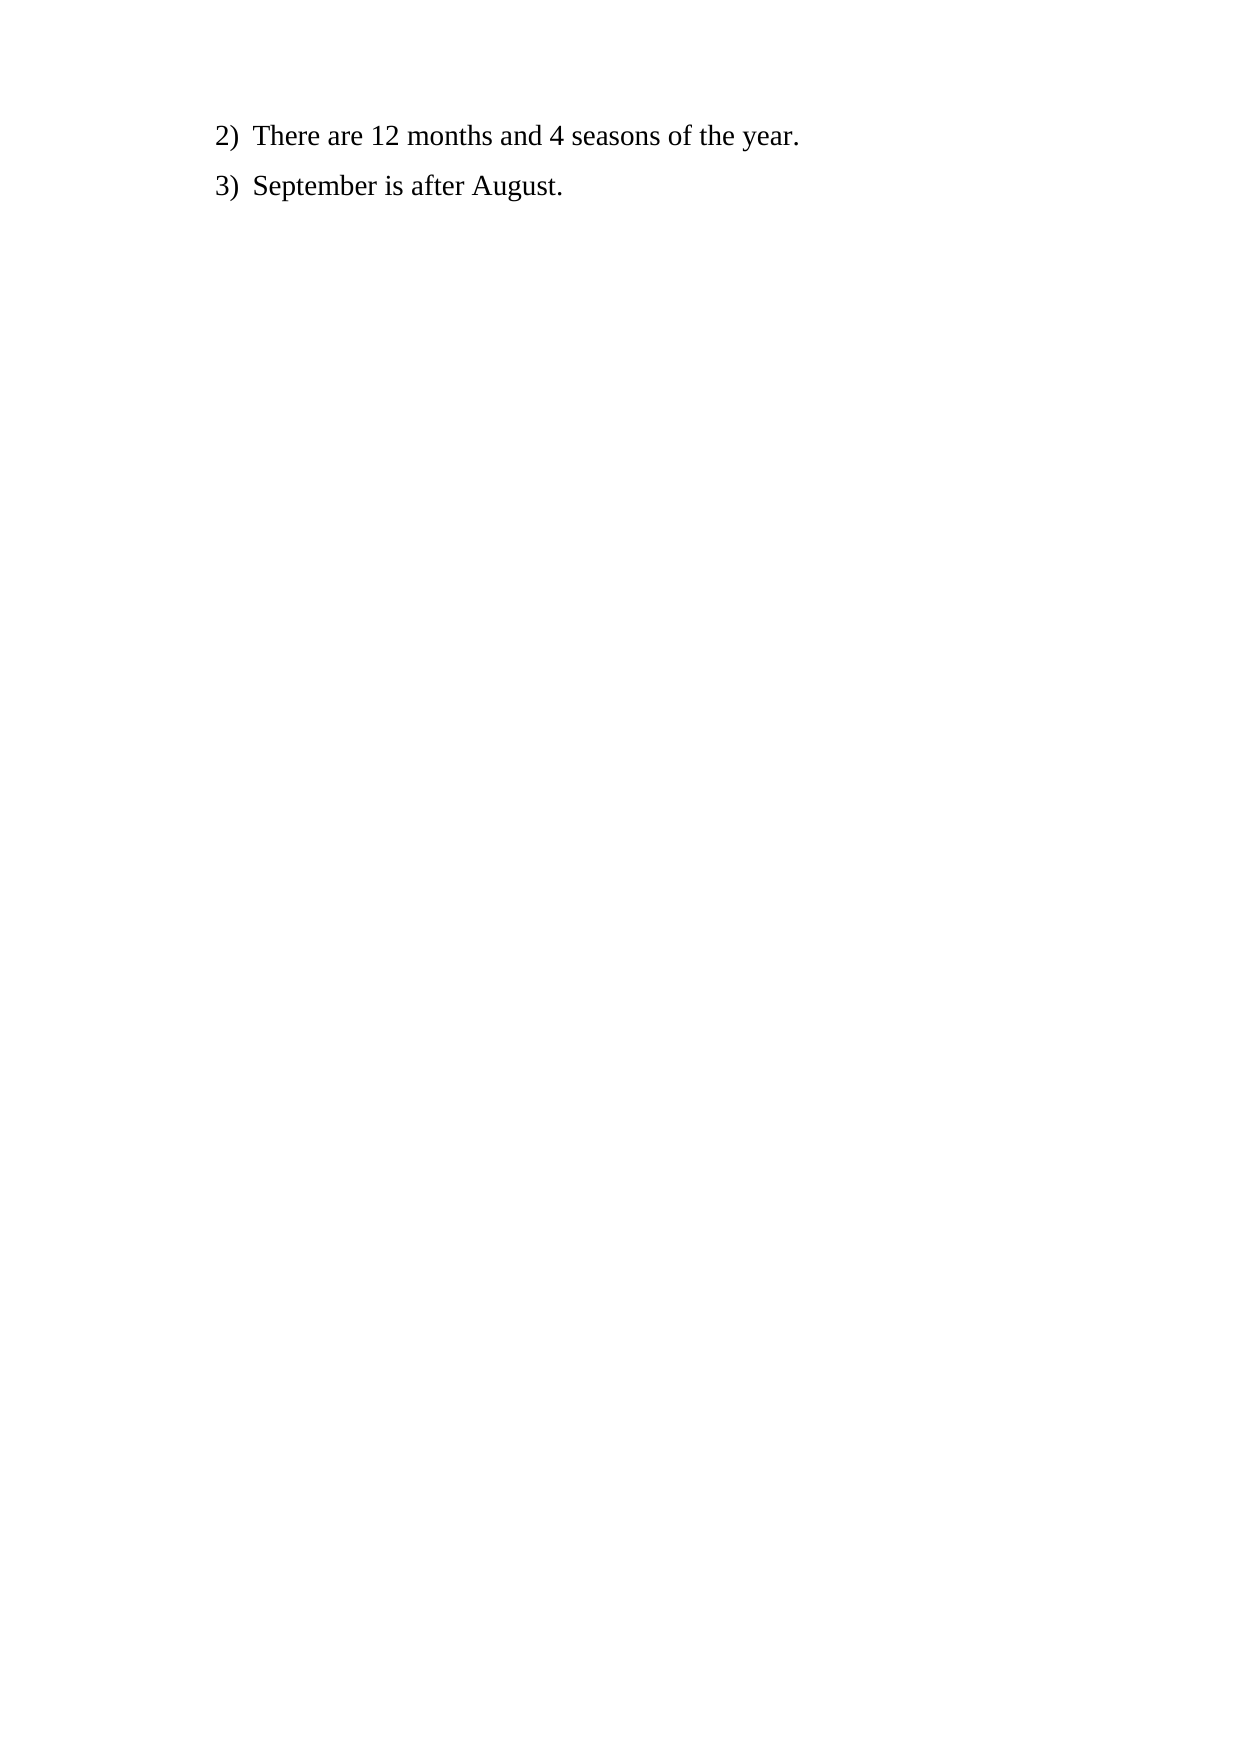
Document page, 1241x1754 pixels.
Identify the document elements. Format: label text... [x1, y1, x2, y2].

list September is after August. [215, 168, 1152, 202]
list There are 12 months and 4 seasons of the year. [215, 118, 1152, 152]
